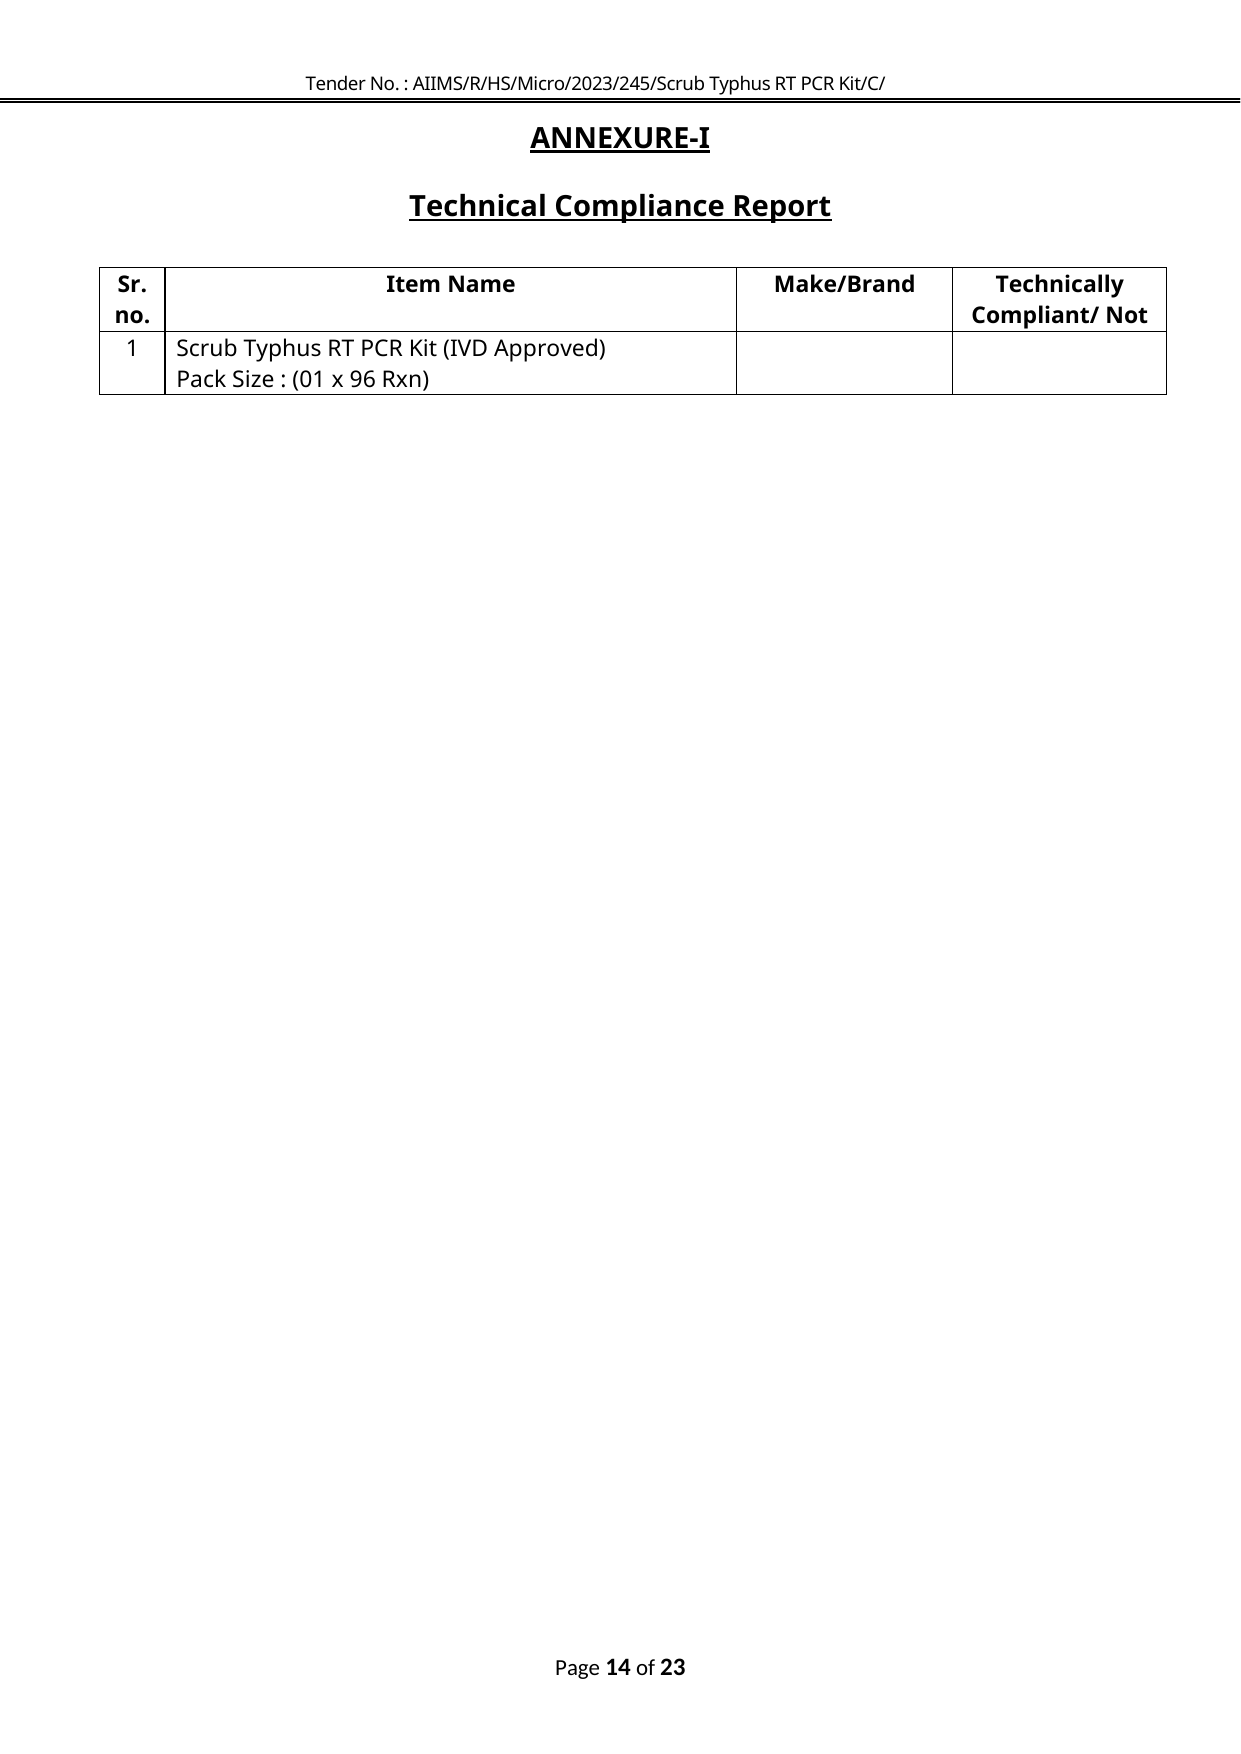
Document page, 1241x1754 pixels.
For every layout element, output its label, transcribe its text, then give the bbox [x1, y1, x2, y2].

table_header Make/Brand [737, 268, 952, 331]
table_header Item Name [166, 268, 736, 331]
table_cell [737, 332, 952, 394]
table_cell 1 [100, 332, 164, 394]
table_header Sr. no. [100, 268, 164, 331]
table_cell [953, 332, 1166, 394]
text ANNEXURE-I [118, 115, 1122, 157]
table_header Technically Compliant/ Not [953, 268, 1166, 331]
text Technical Compliance Report [118, 186, 1122, 225]
table_cell Scrub Typhus RT PCR Kit (IVD Approved) Pack Size : (01 x 96 Rxn) [166, 332, 736, 394]
